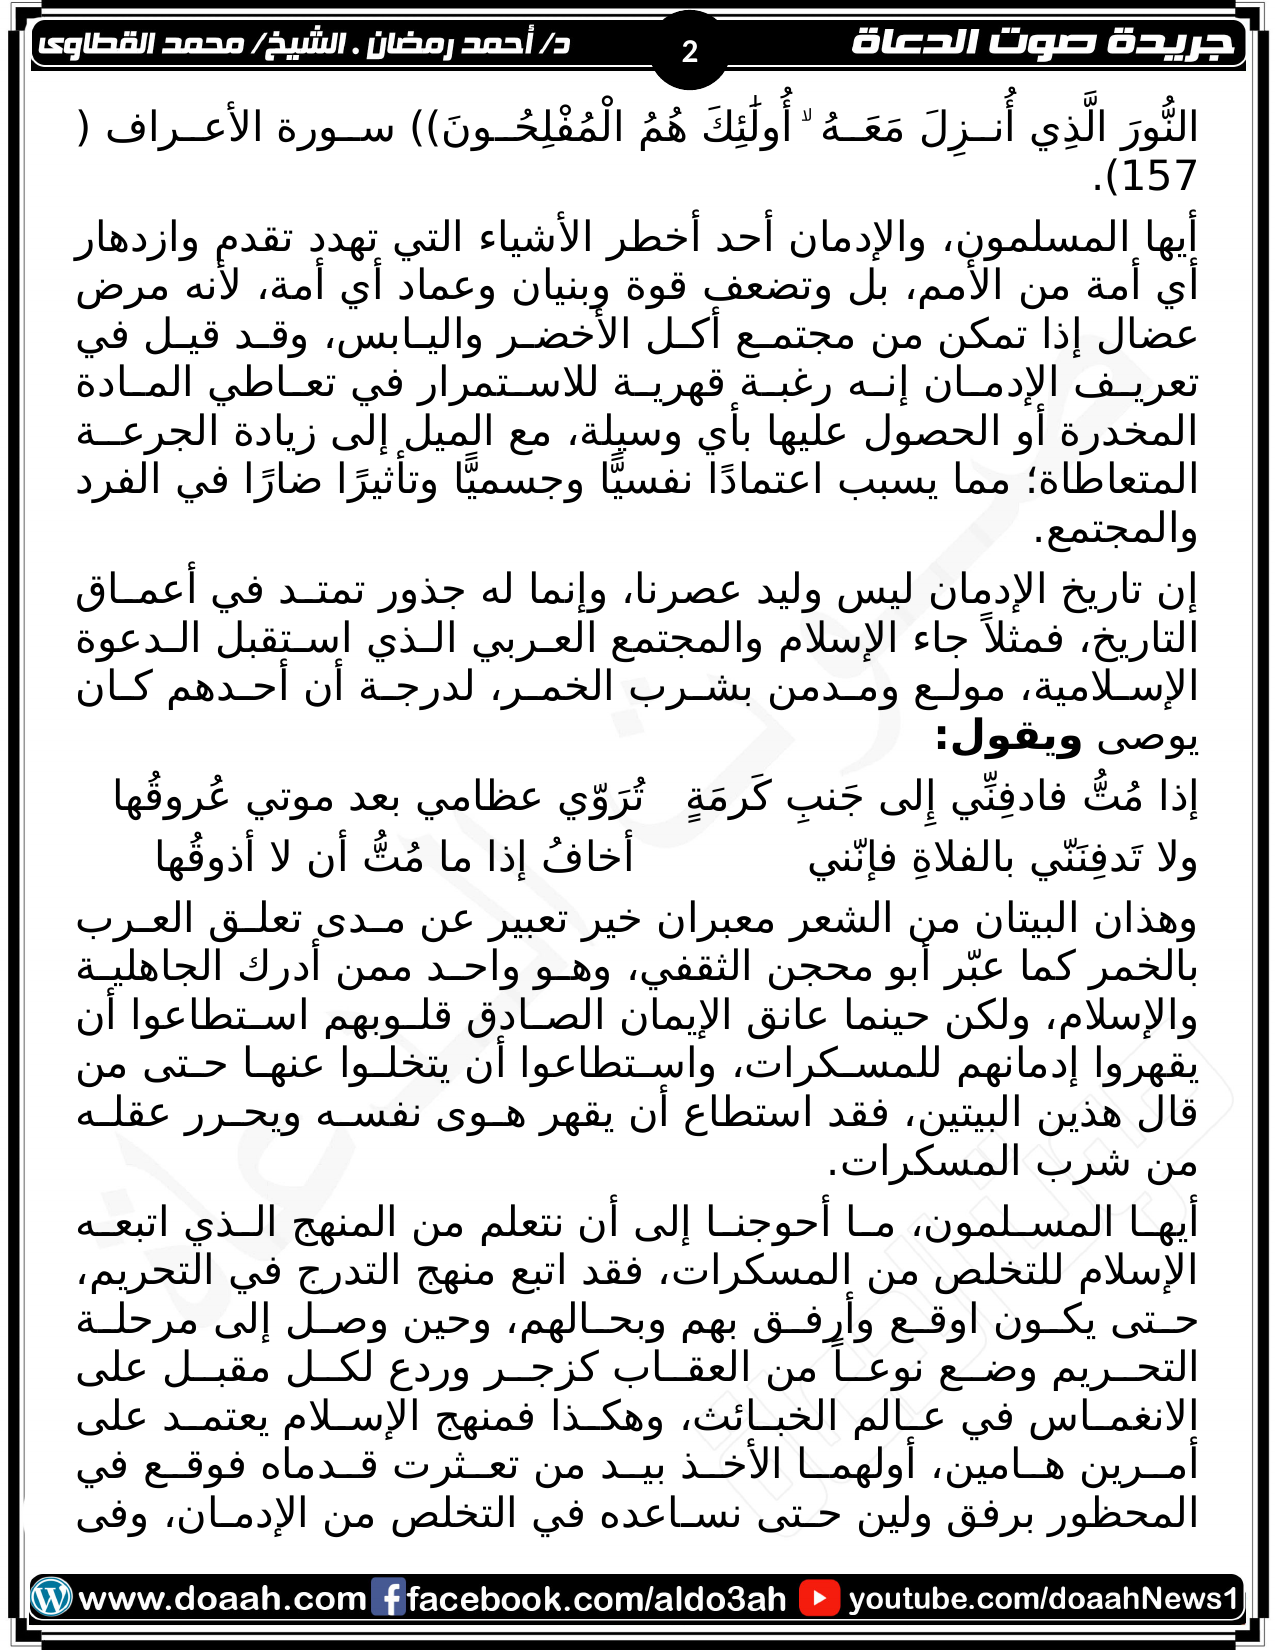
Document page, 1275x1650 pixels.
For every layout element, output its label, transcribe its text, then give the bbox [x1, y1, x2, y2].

text إذا مُتُّ فادفِنِّي إِلى جَنبِ كَرمَةٍ تُرَوّي عظامي بعد موتي عُروقُها [75, 772, 1200, 820]
text إن تاريخ الإدمان ليس وليد عصرنا، وإنما له جذور تمتد في أعماق التاريخ، فمثلاً جاء الإسلام والمجتمع العربي الذي استقبل الدعوة الإسلامية، مولع ومدمن بشرب الخمر، لدرجة أن أحدهم كان يوصى ويقول: [75, 565, 1200, 759]
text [75, 103, 1200, 200]
picture [0, 0, 1275, 1650]
text ولا تَدفِنَنّي بالفلاةِ فإنّني أخافُ إذا ما مُتُّ أن لا أذوقُها [75, 833, 1200, 881]
text وهذان البيتان من الشعر معبران خير تعبير عن مدى تعلق العرب بالخمر كما عبّر أبو محجن الثقفي، وهو واحد ممن أدرك الجاهلية والإسلام، ولكن حينما عانق الإيمان الصادق قلوبهم استطاعوا أن يقهروا إدمانهم للمسكرات، واستطاعوا أن يتخلوا عنها حتى من قال هذين البيتين، فقد استطاع أن يقهر هوى نفسه ويحرر عقله من شرب المسكرات. [75, 894, 1200, 1185]
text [75, 1197, 1200, 1537]
text أيها المسلمون، والإدمان أحد أخطر الأشياء التي تهدد تقدم وازدهار أي أمة من الأمم، بل وتضعف قوة وبنيان وعماد أي أمة، لأنه مرض عضال إذا تمكن من مجتمع أكل الأخضر واليابس، وقد قيل في تعريف الإدمان إنه رغبة قهرية للاستمرار في تعاطي المادة المخدرة أو الحصول عليها بأي وسيلة، مع الميل إلى زيادة الجرعة المتعاطاة؛ مما يسبب اعتمادًا نفسيًّا وجسميًّا وتأثيرًا ضارًا في الفرد والمجتمع. [75, 213, 1200, 552]
